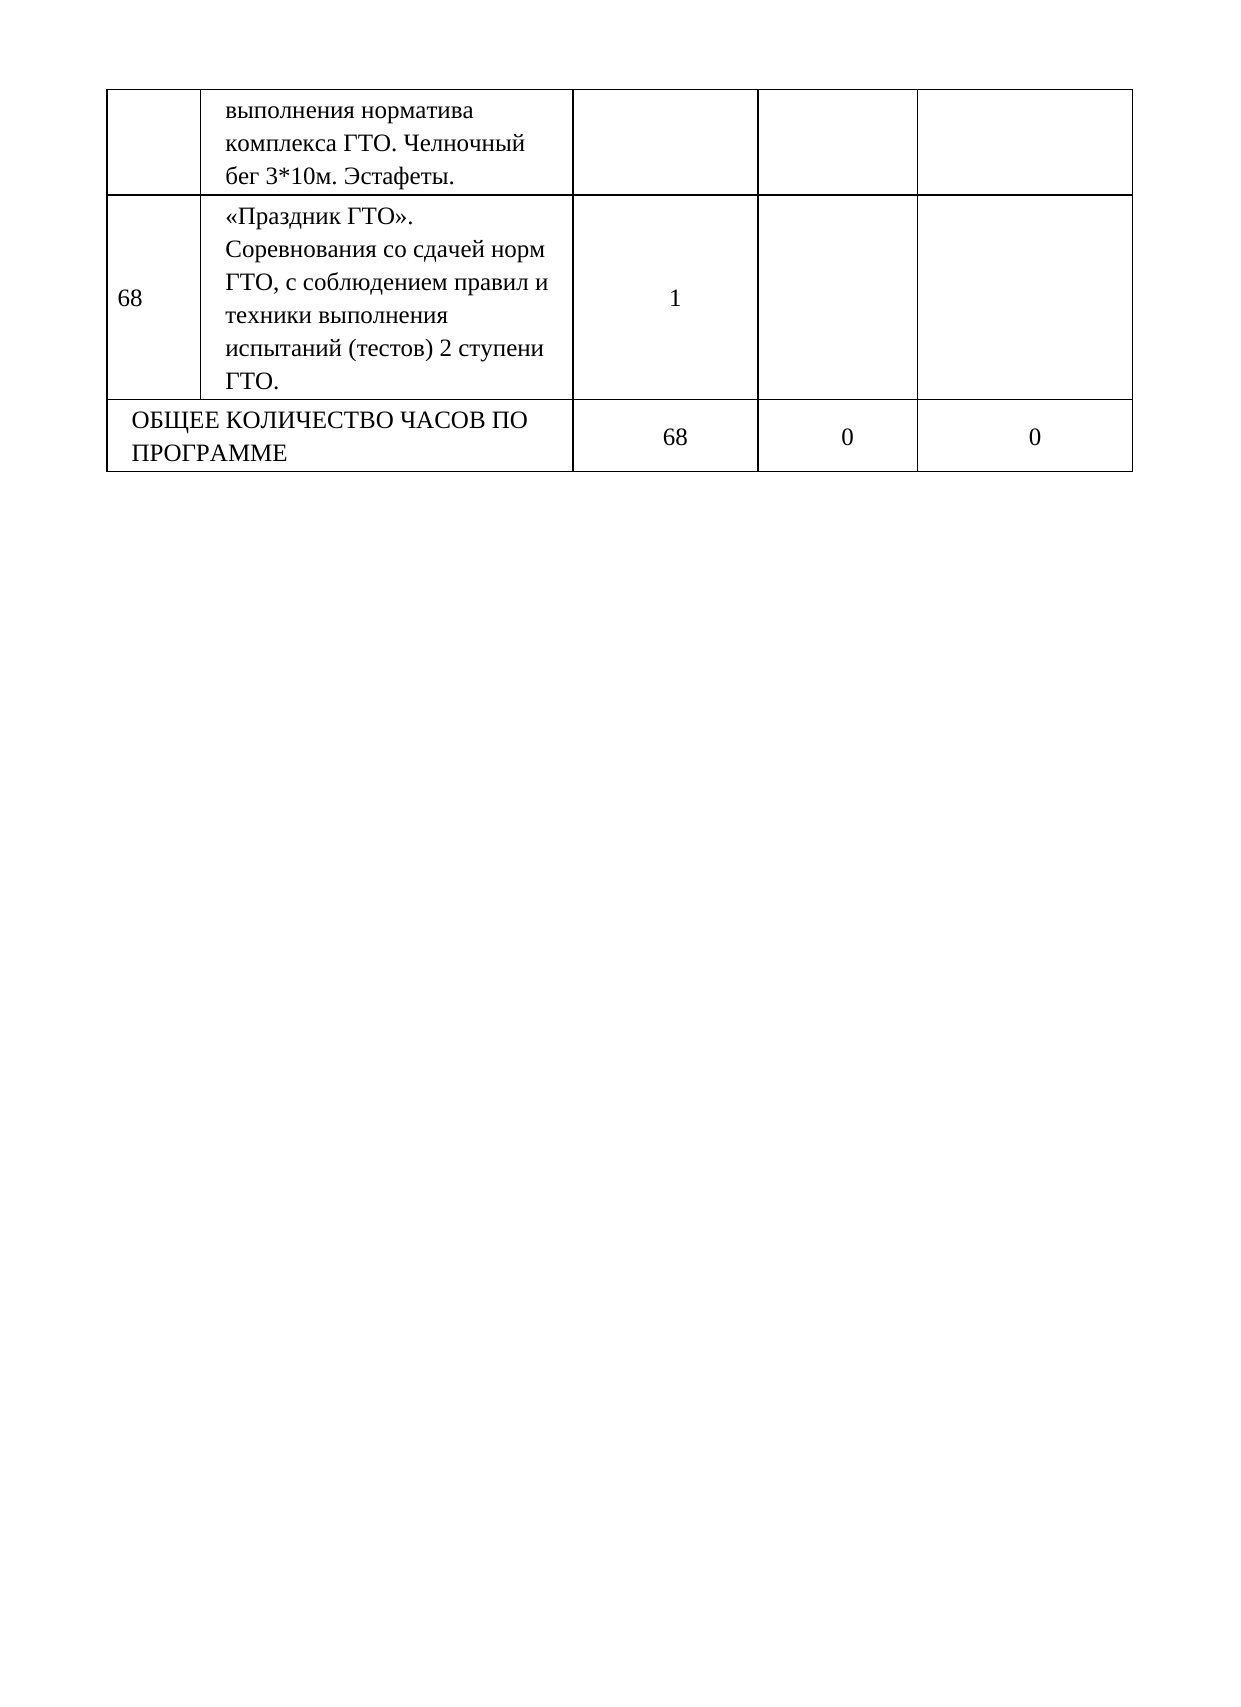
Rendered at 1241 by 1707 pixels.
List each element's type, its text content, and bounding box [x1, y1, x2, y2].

table_cell 0 [918, 400, 1132, 471]
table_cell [201, 90, 572, 194]
table_cell «Праздник ГТО». Соревнования со сдачей норм ГТО, с соблюдением правил и техники выполнения испытаний (тестов) 2 ступени ГТО. [201, 196, 572, 398]
table_cell ОБЩЕЕ КОЛИЧЕСТВО ЧАСОВ ПО ПРОГРАММЕ [108, 400, 572, 471]
table_cell 67 [108, 90, 200, 194]
table_cell [759, 196, 917, 398]
table_cell [759, 90, 917, 194]
table_cell 1 [574, 90, 757, 194]
table_cell 0 [759, 400, 917, 471]
table_cell 68 [574, 400, 757, 471]
table_cell 68 [108, 196, 200, 398]
table_cell [918, 90, 1132, 194]
table_cell 1 [574, 196, 757, 398]
table_cell [918, 196, 1132, 398]
